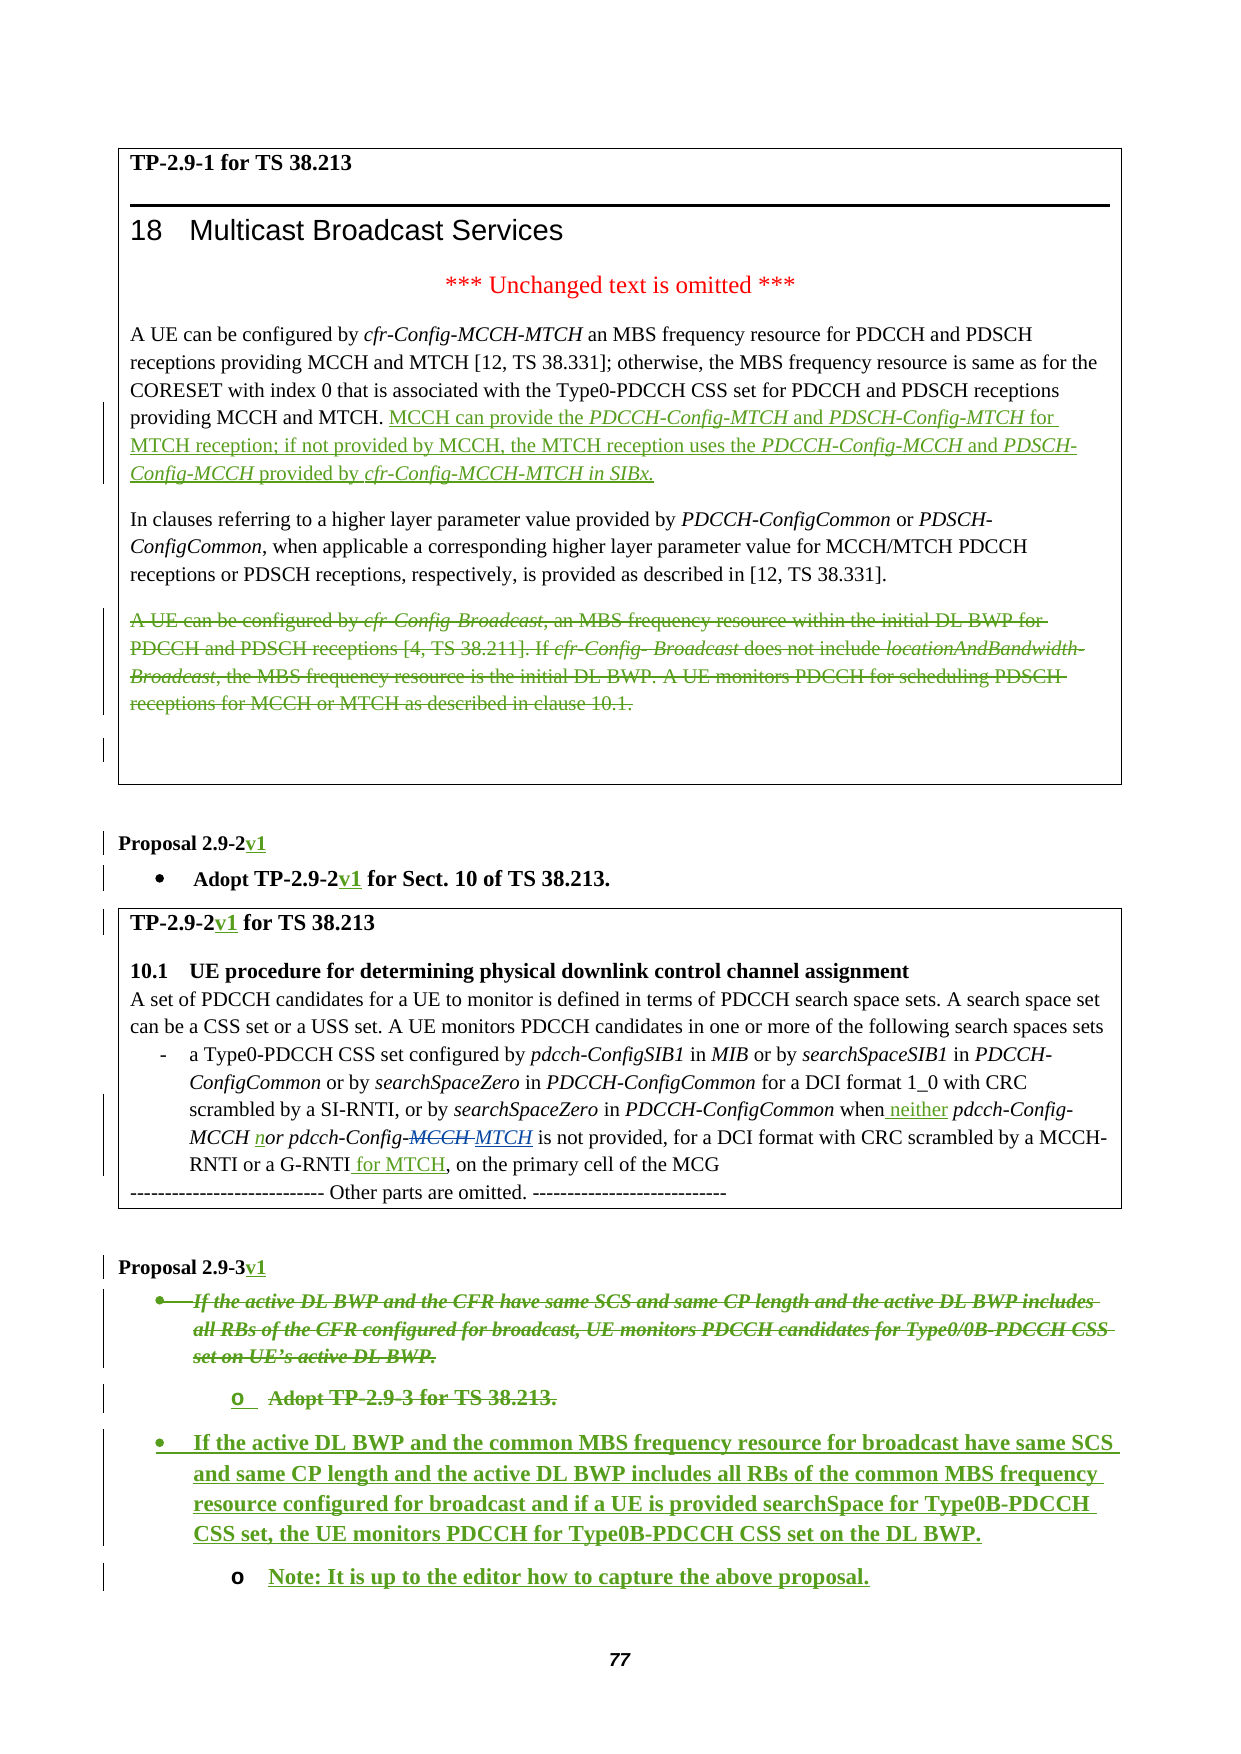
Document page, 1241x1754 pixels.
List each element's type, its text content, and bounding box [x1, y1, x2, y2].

subtitle Proposal 2.9-2 [118, 831, 1122, 855]
table_header TP-2.9-1 for TS 38.213 18 Multicast Broadcast Services *** Unchanged text is omitted *** A UE can be configured by cfr-Config-MCCH-MTCH an MBS frequency resource for PDCCH and PDSCH receptions providing MCCH and MTCH [12, TS 38.331]; otherwise, the MBS frequency resource is same as for the CORESET with index 0 that is associated with the Type0-PDCCH CSS set for PDCCH and PDSCH receptions providing MCCH and MTCH. In clauses referring to a higher layer parameter value provided by PDCCH-ConfigCommon or PDSCH-ConfigCommon, when applicable a corresponding higher layer parameter value for MCCH/MTCH PDCCH receptions or PDSCH receptions, respectively, is provided as described in [12, TS 38.331]. [119, 149, 1121, 784]
subtitle Proposal 2.9-3 [118, 1255, 1122, 1279]
table_header TP-2.9-2 for TS 38.213 10.1 UE procedure for determining physical downlink control channel assignment A set of PDCCH candidates for a UE to monitor is defined in terms of PDCCH search space sets. A search space set can be a CSS set or a USS set. A UE monitors PDCCH candidates in one or more of the following search spaces sets - a Type0-PDCCH CSS set configured by pdcch-ConfigSIB1 in MIB or by searchSpaceSIB1 in PDCCH-ConfigCommon or by searchSpaceZero in PDCCH-ConfigCommon for a DCI format 1_0 with CRC scrambled by a SI-RNTI, or by searchSpaceZero in PDCCH-ConfigCommon when pdcch-Config-MCCH or pdcch-Config- is not provided, for a DCI format with CRC scrambled by a MCCH-RNTI or a G-RNTI, on the primary cell of the MCG ---------------------------- Other parts are omitted. ---------------------------- [119, 909, 1121, 1208]
list Adopt TP-2.9-2 for Sect. 10 of TS 38.213. [156, 865, 1122, 891]
